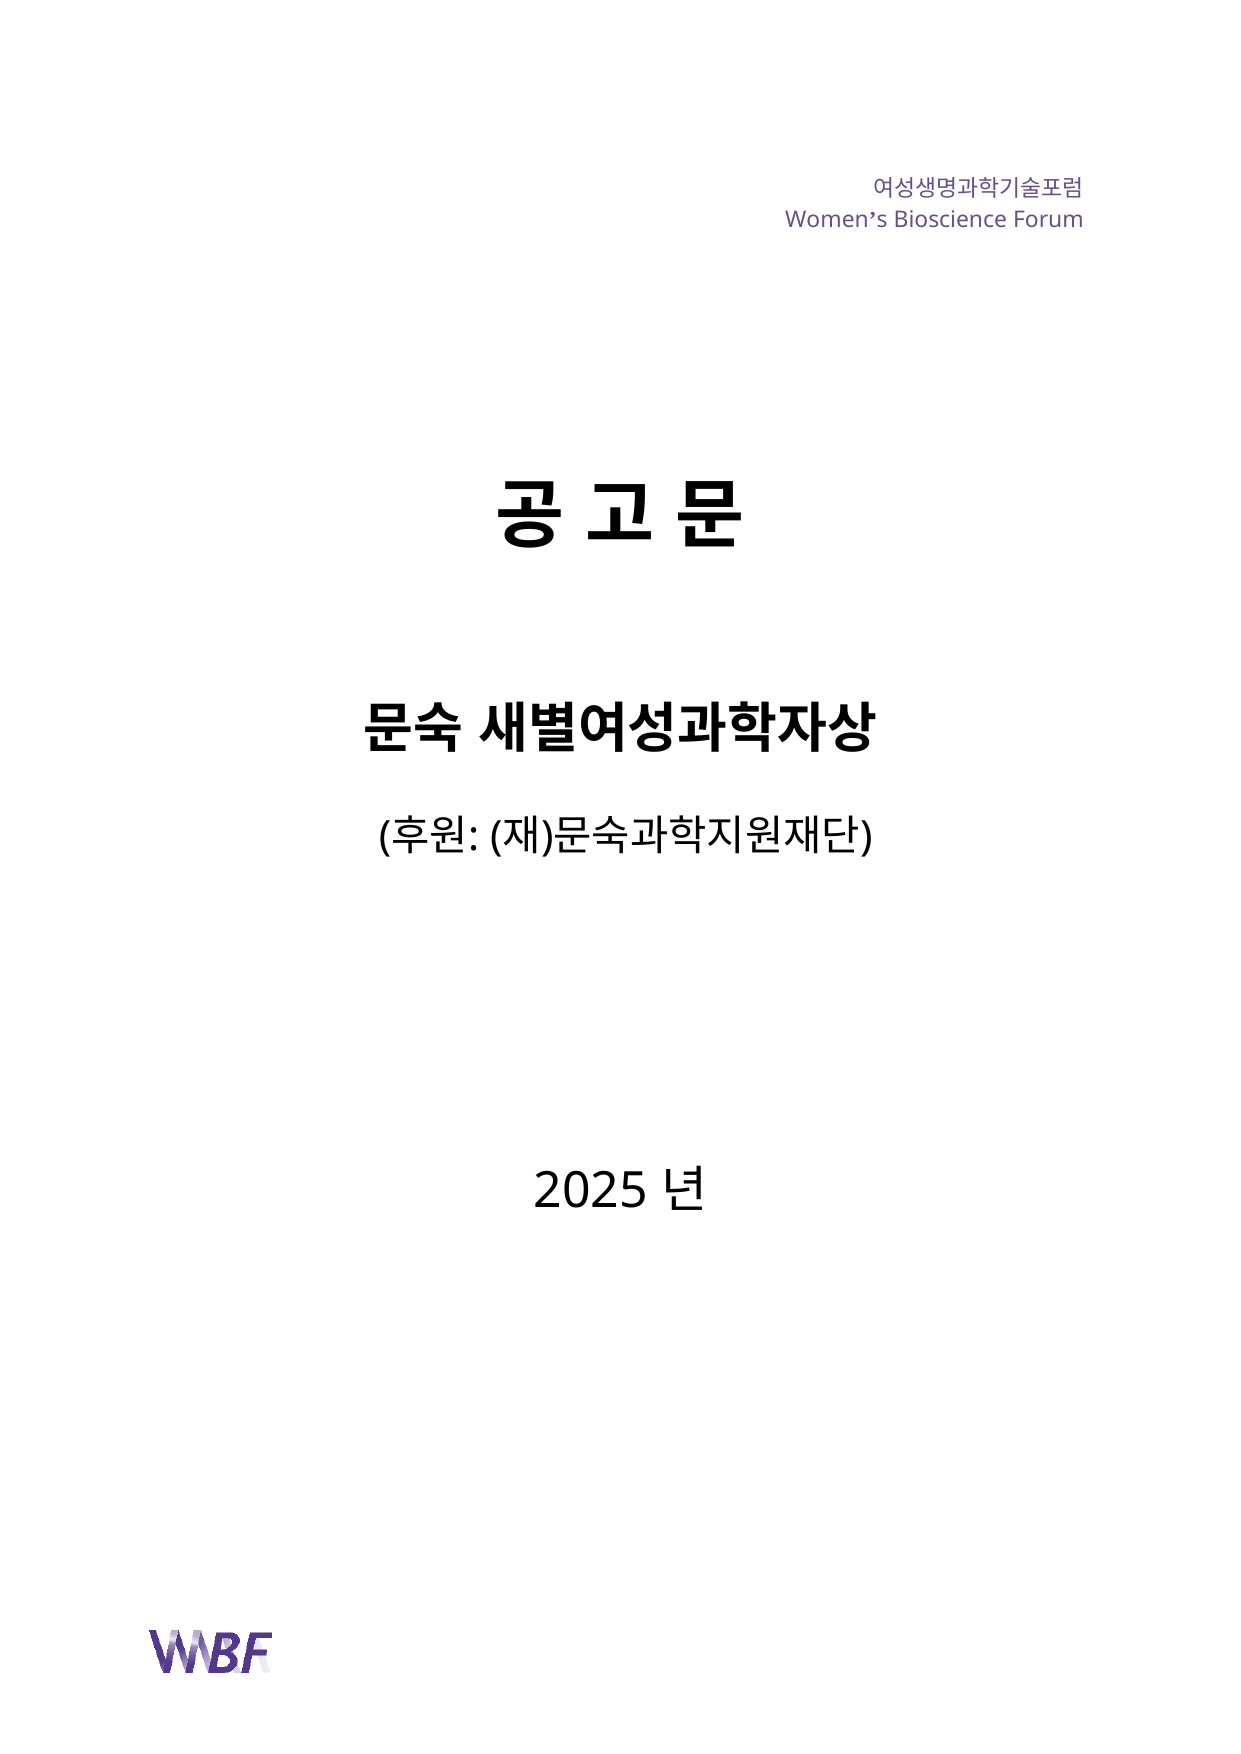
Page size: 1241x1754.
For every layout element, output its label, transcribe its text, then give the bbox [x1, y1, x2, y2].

text (후원: (재)문숙과학지원재단) [148, 763, 1092, 863]
text 2025 년 [148, 1144, 1092, 1222]
picture [147, 1630, 279, 1681]
text 공 고 문 [148, 454, 1092, 563]
text 문숙 새별여성과학자상 [148, 663, 1092, 763]
